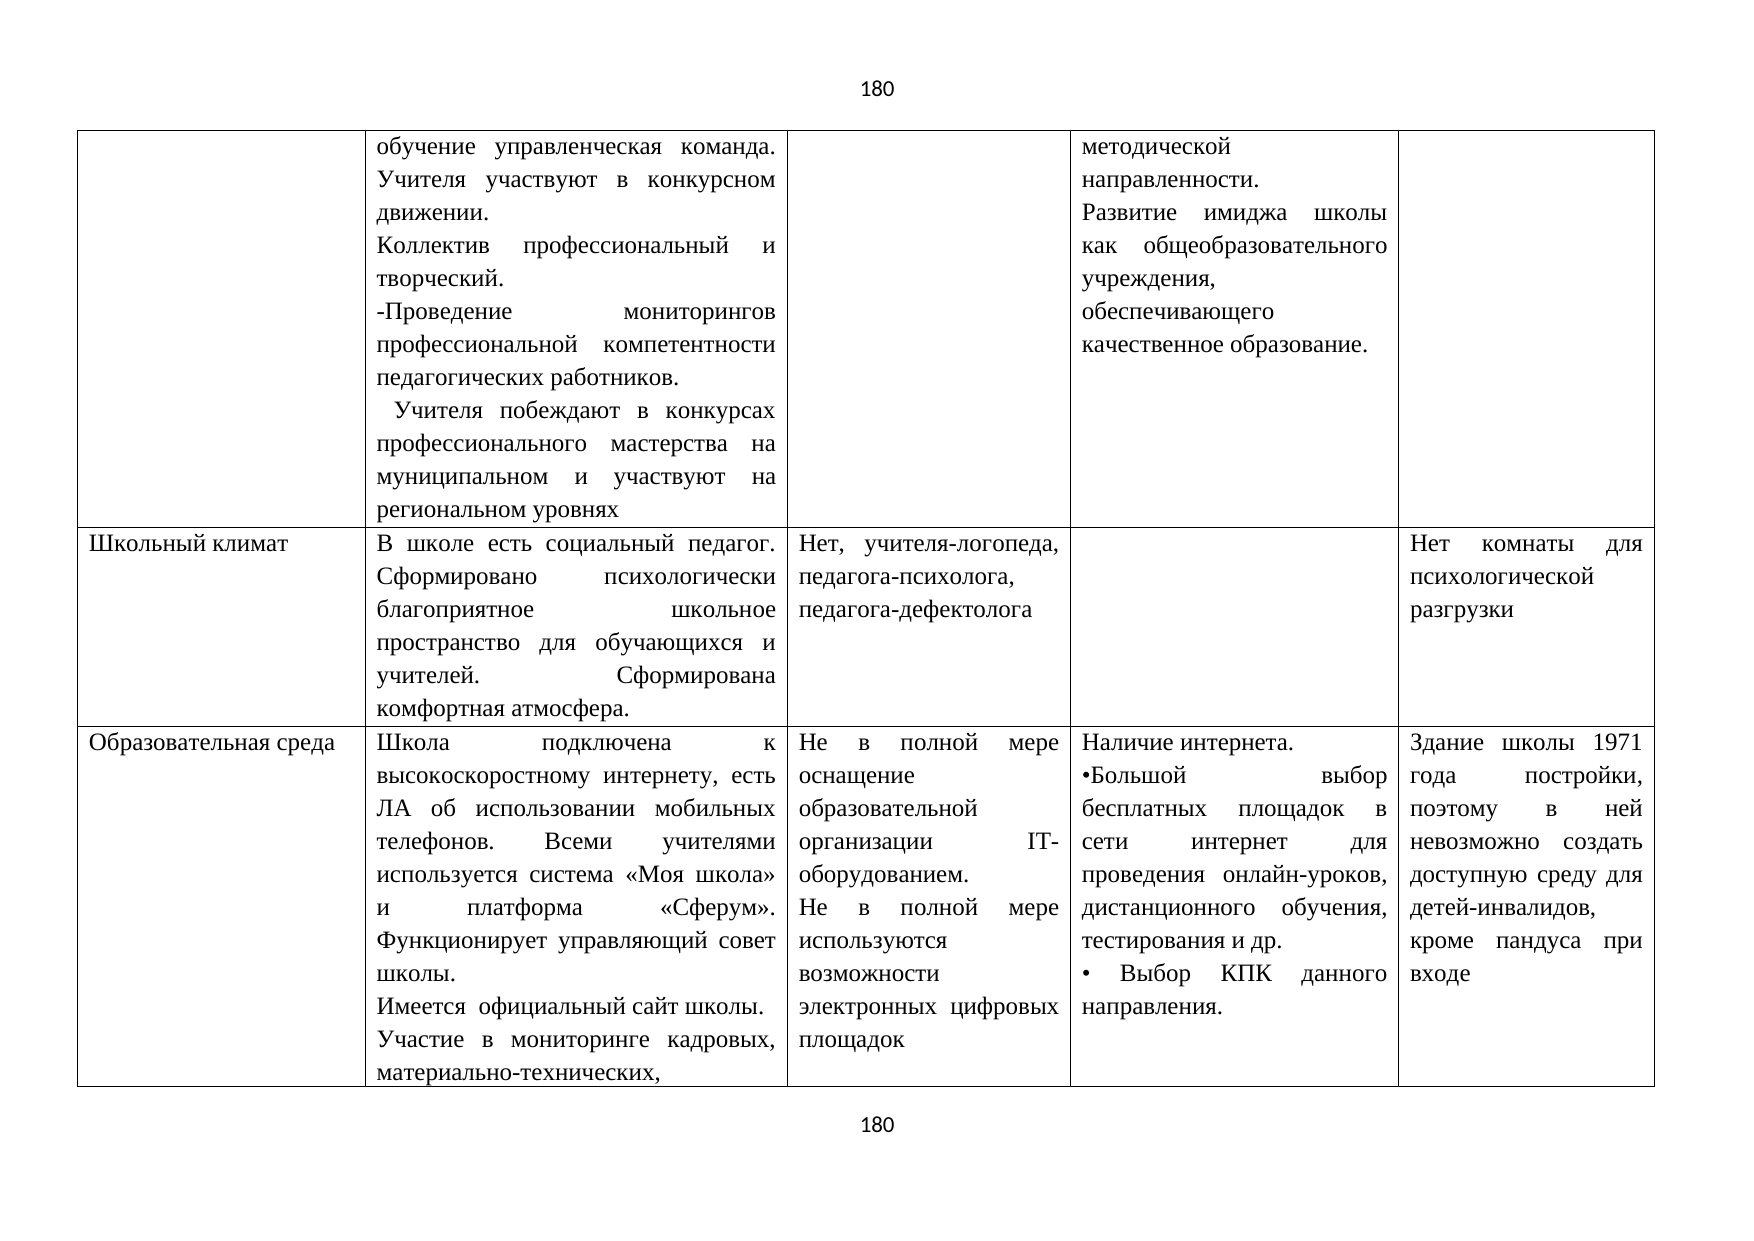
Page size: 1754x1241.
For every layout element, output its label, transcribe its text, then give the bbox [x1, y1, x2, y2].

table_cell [1071, 131, 1398, 527]
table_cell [788, 727, 1070, 1086]
table_cell [788, 131, 1070, 527]
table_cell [366, 727, 787, 1086]
table_cell Нет комнаты для психологической разгрузки [1399, 528, 1654, 726]
table_cell Школьный климат [78, 528, 365, 726]
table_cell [78, 727, 365, 1086]
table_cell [1399, 727, 1654, 1086]
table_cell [78, 131, 365, 527]
table_cell Нет, учителя-логопеда, педагога-психолога, педагога-дефектолога [788, 528, 1070, 726]
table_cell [1399, 131, 1654, 527]
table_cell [366, 131, 787, 527]
table_cell [1071, 528, 1398, 726]
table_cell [1071, 727, 1398, 1086]
table_cell В школе есть социальный педагог. Сформировано психологически благоприятное школьное пространство для обучающихся и учителей. Сформирована комфортная атмосфера. [366, 528, 787, 726]
